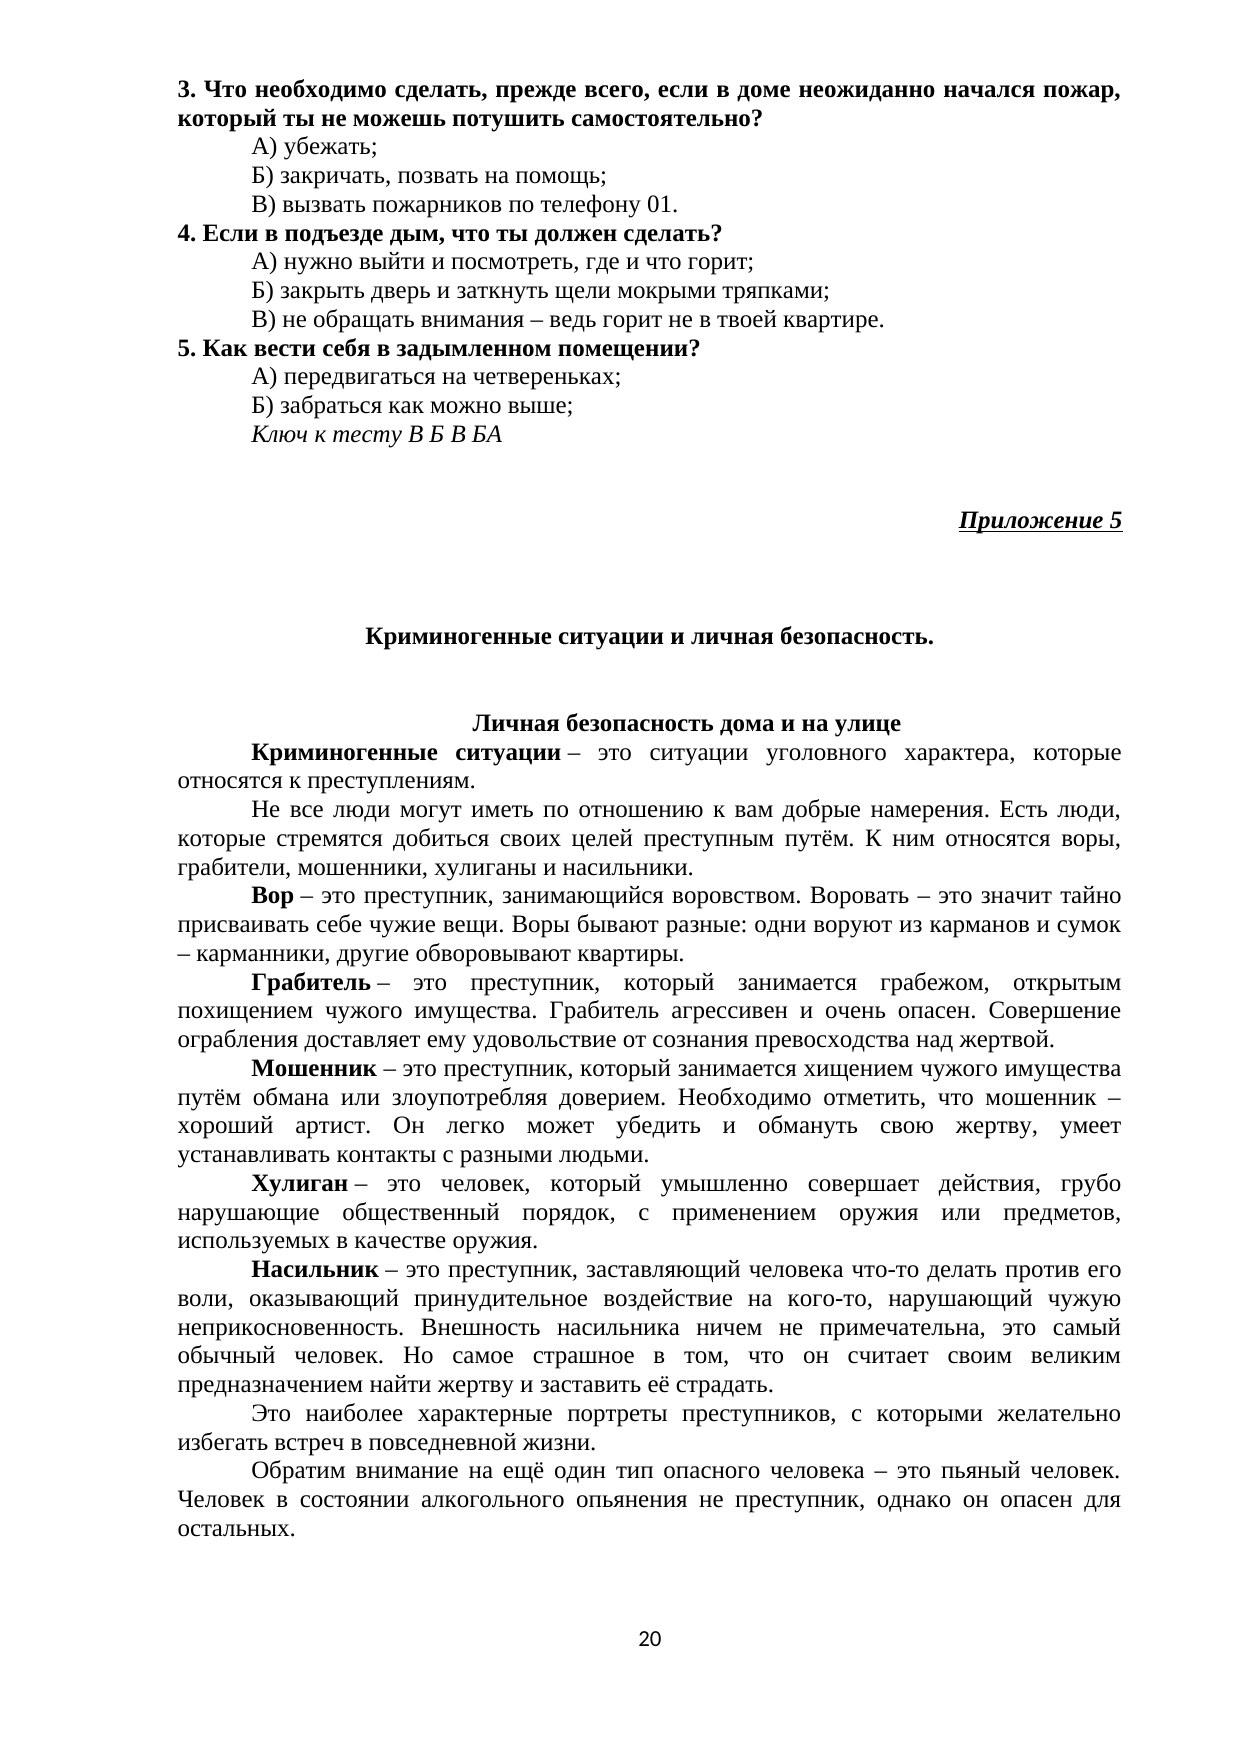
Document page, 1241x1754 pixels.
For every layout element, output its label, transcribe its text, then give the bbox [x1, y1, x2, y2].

text Ключ к тесту В Б В БА [177, 419, 1122, 448]
text А) передвигаться на четвереньках; [177, 361, 1122, 390]
text 3. Что необходимо сделать, прежде всего, если в доме неожиданно начался пожар, который ты не можешь потушить самостоятельно? [177, 74, 1122, 131]
text Вор – это преступник, занимающийся воровством. Воровать – это значит тайно присваивать себе чужие вещи. Воры бывают разные: одни воруют из карманов и сумок – карманники, другие обворовывают квартиры. [177, 881, 1122, 967]
text 5. Как вести себя в задымленном помещении? [177, 333, 1122, 361]
text В) вызвать пожарников по телефону 01. [177, 189, 1122, 218]
text Б) закрыть дверь и заткнуть щели мокрыми тряпками; [177, 275, 1122, 304]
text Криминогенные ситуации и личная безопасность. [177, 621, 1122, 650]
text Грабитель – это преступник, который занимается грабежом, открытым похищением чужого имущества. Грабитель агрессивен и очень опасен. Совершение ограбления доставляет ему удовольствие от сознания превосходства над жертвой. [177, 967, 1122, 1053]
text А) нужно выйти и посмотреть, где и что горит; [177, 246, 1122, 275]
text Приложение 5 [177, 506, 1122, 534]
text 4. Если в подъезде дым, что ты должен сделать? [177, 218, 1122, 246]
text Это наиболее характерные портреты преступников, с которыми желательно избегать встреч в повседневной жизни. [177, 1398, 1122, 1456]
text Насильник – это преступник, заставляющий человека что-то делать против его воли, оказывающий принудительное воздействие на кого-то, нарушающий чужую неприкосновенность. Внешность насильника ничем не примечательна, это самый обычный человек. Но самое страшное в том, что он считает своим великим предназначением найти жертву и заставить её страдать. [177, 1254, 1122, 1398]
text А) убежать; [177, 131, 1122, 160]
text Хулиган – это человек, который умышленно совершает действия, грубо нарушающие общественный порядок, с применением оружия или предметов, используемых в качестве оружия. [177, 1168, 1122, 1254]
text Личная безопасность дома и на улице [177, 708, 1122, 737]
text Криминогенные ситуации – это ситуации уголовного характера, которые относятся к преступлениям. [177, 737, 1122, 794]
text Мошенник – это преступник, который занимается хищением чужого имущества путём обмана или злоупотребляя доверием. Необходимо отметить, что мошенник – хороший артист. Он легко может убедить и обмануть свою жертву, умеет устанавливать контакты с разными людьми. [177, 1053, 1122, 1168]
text Б) закричать, позвать на помощь; [177, 160, 1122, 189]
text Обратим внимание на ещё один тип опасного человека – это пьяный человек. Человек в состоянии алкогольного опьянения не преступник, однако он опасен для остальных. [177, 1456, 1122, 1542]
text В) не обращать внимания – ведь горит не в твоей квартире. [177, 304, 1122, 333]
text Не все люди могут иметь по отношению к вам добрые намерения. Есть люди, которые стремятся добиться своих целей преступным путём. К ним относятся воры, грабители, мошенники, хулиганы и насильники. [177, 794, 1122, 881]
text Б) забраться как можно выше; [177, 390, 1122, 419]
